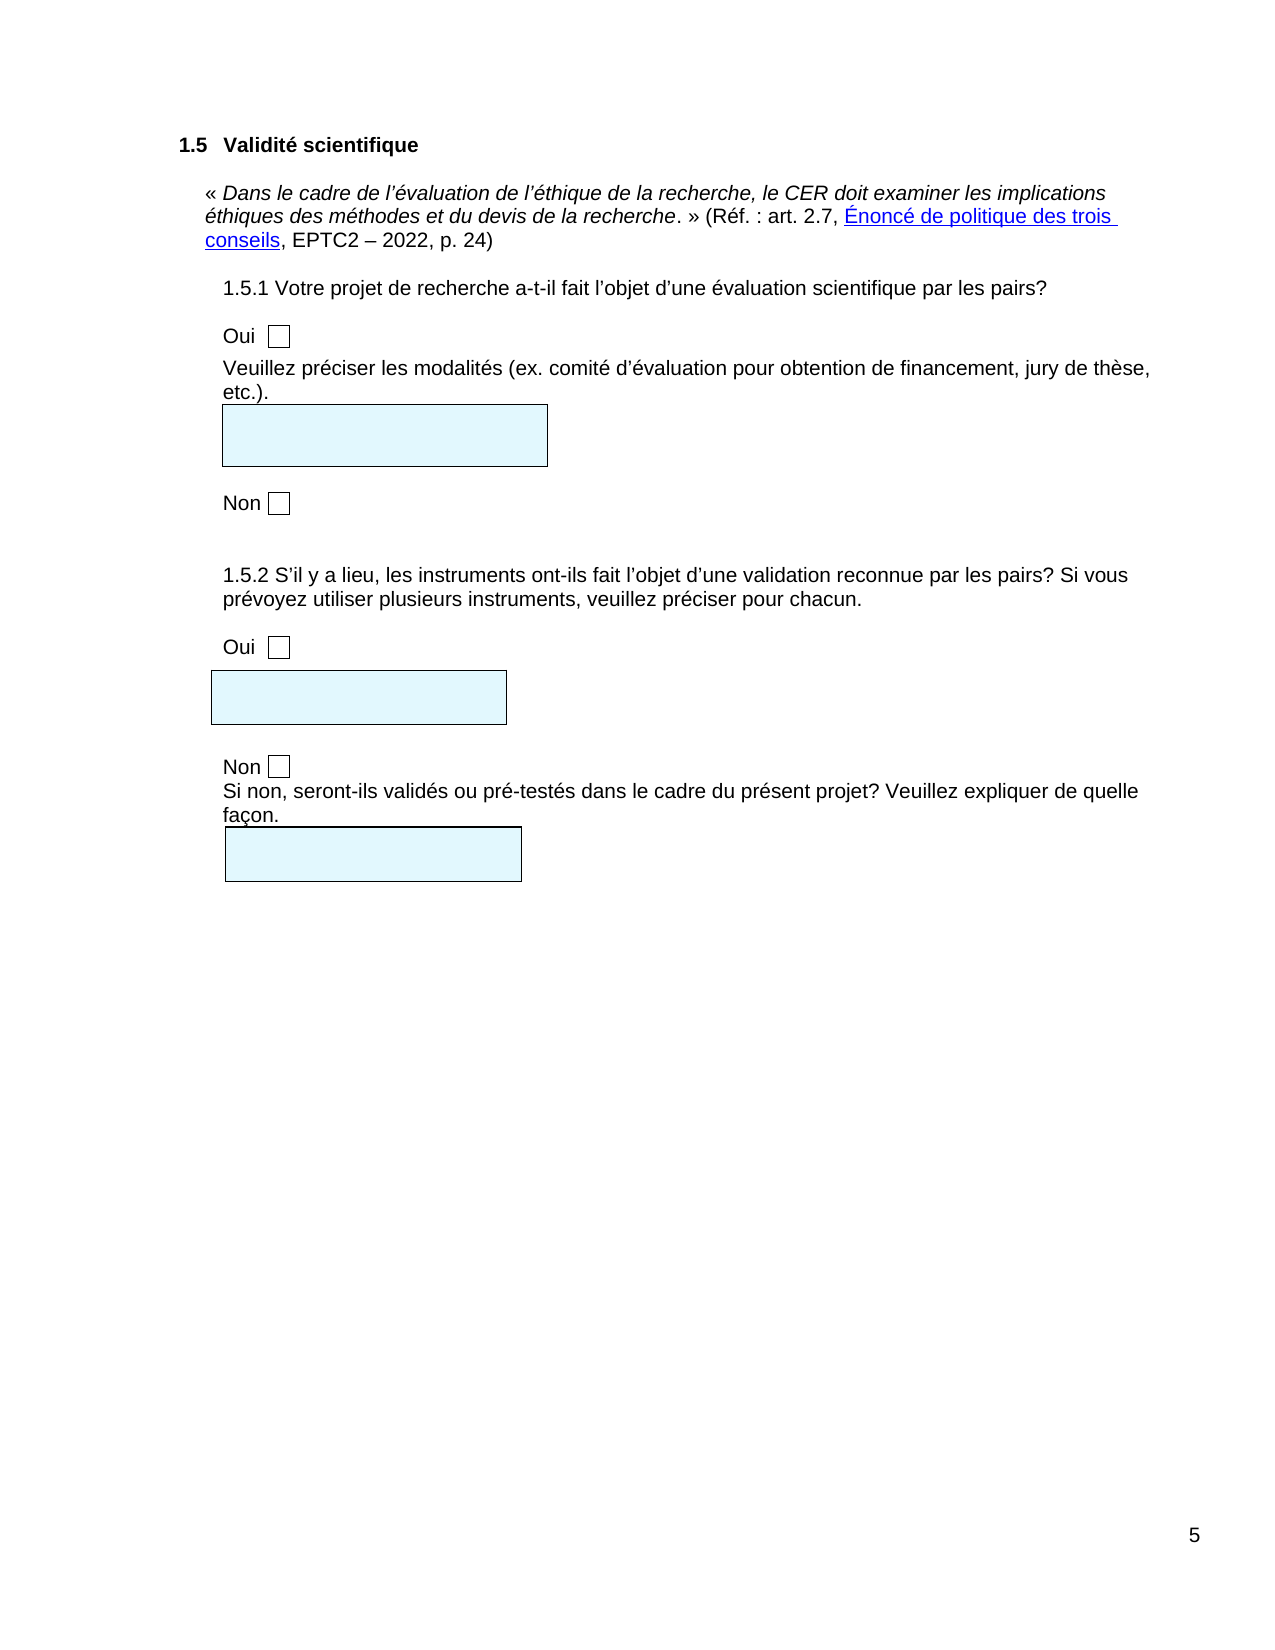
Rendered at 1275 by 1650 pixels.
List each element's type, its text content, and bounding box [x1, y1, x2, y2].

text Si non, seront-ils validés ou pré-testés dans le cadre du présent projet? Veuillez expliquer de quelle façon. [223, 778, 1168, 826]
text 1.5.2 S’il y a lieu, les instruments ont-ils fait l’objet d’une validation reconnue par les pairs? Si vous prévoyez utiliser plusieurs instruments, veuillez préciser pour chacun. [223, 563, 1168, 611]
text 1.5.1 Votre projet de recherche a-t-il fait l’objet d’une évaluation scientifique par les pairs? [178, 276, 1168, 300]
text Oui [150, 324, 1168, 348]
text « Dans le cadre de l’évaluation de l’éthique de la recherche, le CER doit examiner les implications éthiques des méthodes et du devis de la recherche. » (Réf. : art. 2.7, Énoncé de politique des trois conseils, EPTC2 – 2022, p. 24) [205, 180, 1168, 252]
text Non [150, 754, 1168, 778]
text Veuillez préciser les modalités (ex. comité d’évaluation pour obtention de financement, jury de thèse, etc.). [223, 356, 1168, 404]
table_header [223, 405, 547, 466]
text Oui [150, 635, 1168, 659]
subtitle Validité scientifique [178, 132, 1168, 156]
text Non [75, 491, 1168, 515]
table_header [212, 671, 506, 724]
table_header [226, 828, 521, 881]
